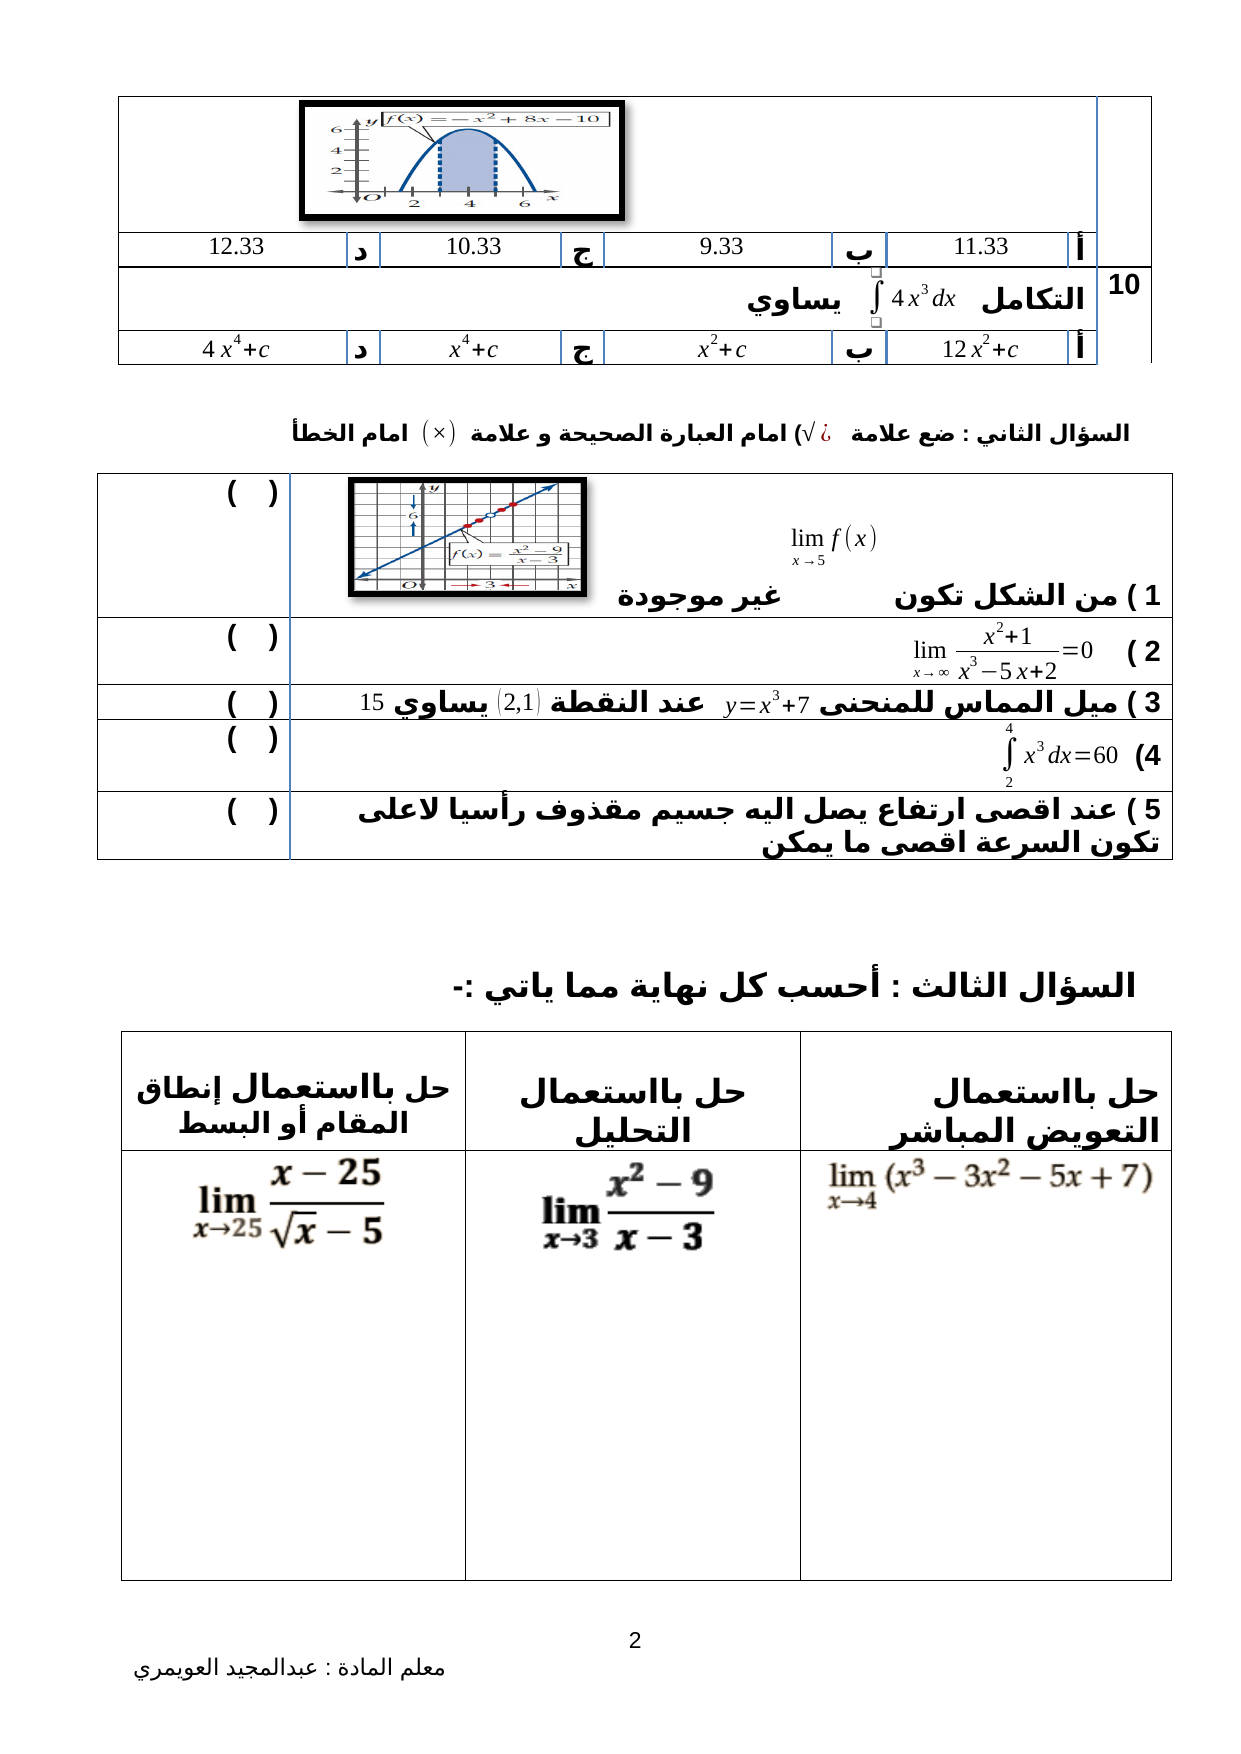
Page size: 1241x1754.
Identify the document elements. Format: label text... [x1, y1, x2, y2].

table_cell [119, 331, 346, 364]
table_cell [801, 1151, 1171, 1579]
table_cell ج [562, 331, 603, 364]
table_cell 3 ) ميل المماس للمنحنى عند النقطة يساوي [291, 685, 1172, 719]
table_cell ج [562, 233, 603, 266]
text السؤال الثالث : أحسب كل نهاية مما ياتي :- [133, 966, 1137, 1004]
table_cell [888, 331, 1067, 364]
table_cell ( ) [98, 720, 289, 791]
picture [354, 483, 581, 591]
picture [305, 107, 619, 214]
table_cell [605, 233, 831, 266]
table_header ( ) [98, 474, 289, 617]
table_cell ( ) [98, 792, 289, 859]
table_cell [119, 97, 1096, 232]
text السؤال الثاني : ضع علامة ) امام العبارة الصحيحة و علامة امام الخطأ [133, 418, 1137, 448]
table_header حل بااستعمال التعويض المباشر [801, 1032, 1171, 1149]
table_header حل بااستعمال إنطاق المقام أو البسط [122, 1032, 465, 1149]
table_cell [122, 1151, 465, 1579]
table_header حل بااستعمال التحليل [466, 1032, 800, 1149]
table_cell [605, 331, 831, 364]
table_cell [381, 233, 560, 266]
table_cell التكامل يساوي [119, 268, 1096, 330]
table_cell 9 [1098, 97, 1151, 266]
table_cell 4) [291, 720, 1172, 791]
table_cell [381, 331, 560, 364]
table_header 1 ) من الشكل تكون غير موجودة [291, 474, 1172, 617]
table_cell أ [1069, 233, 1096, 266]
table_cell 2 ) [291, 618, 1172, 684]
table_cell 5 ) عند اقصى ارتفاع يصل اليه جسيم مقذوف رأسيا لاعلى تكون السرعة اقصى ما يمكن [291, 792, 1172, 859]
table_cell [888, 233, 1067, 266]
table_cell ( ) [98, 618, 289, 684]
table_cell د [348, 233, 379, 266]
table_cell 10 [1098, 268, 1152, 364]
table_cell د [348, 331, 379, 364]
table_cell ب [833, 331, 885, 364]
table_cell [466, 1151, 800, 1579]
table_cell ( ) [98, 685, 289, 719]
table_cell أ [1069, 331, 1096, 364]
table_cell ب [833, 233, 885, 266]
table_cell [119, 233, 346, 266]
